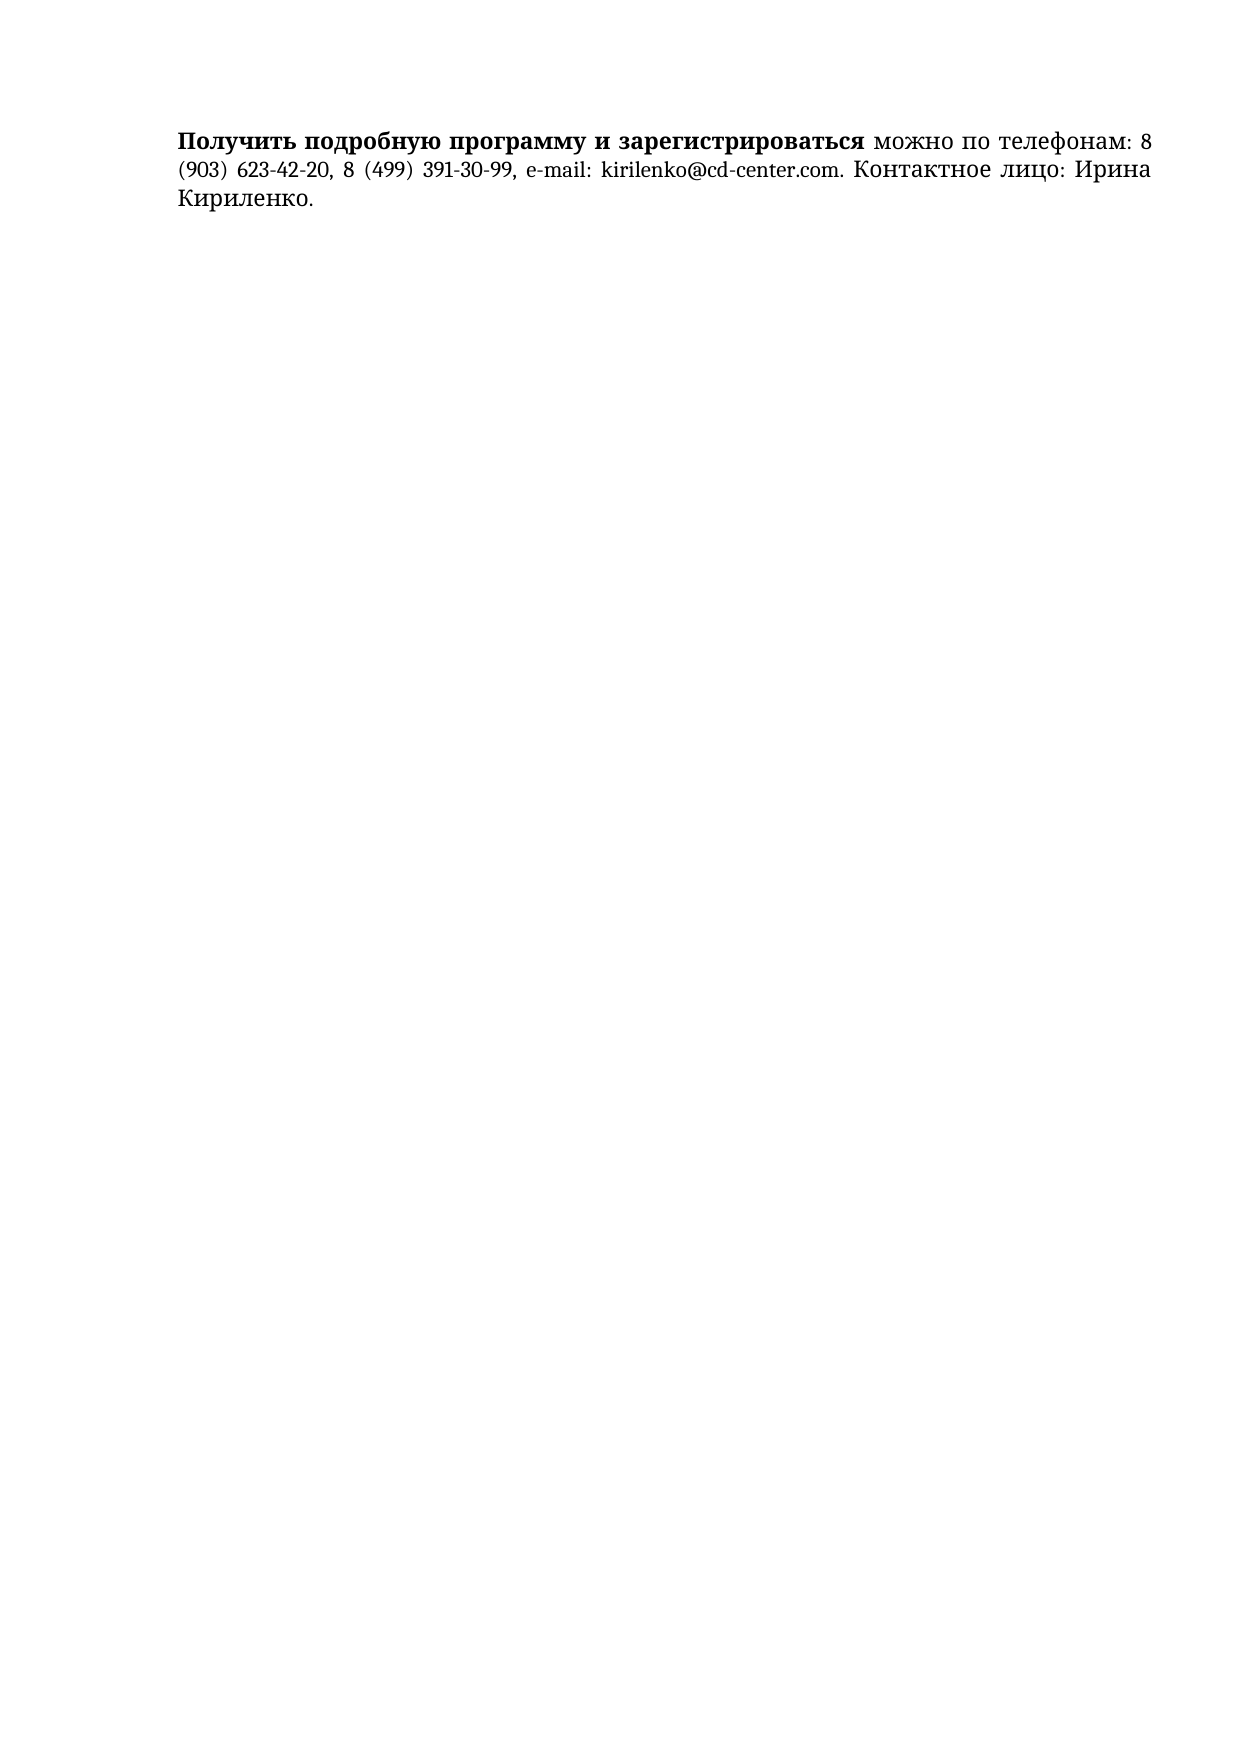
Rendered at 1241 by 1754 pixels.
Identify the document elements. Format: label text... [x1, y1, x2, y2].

text Получить подробную программу и зарегистрироваться можно по телефонам: 8 (903) 623-42-20, 8 (499) 391-30-99, e-mail: kirilenko@cd-center.com. Контактное лицо: Ирина Кириленко. [177, 128, 1152, 212]
